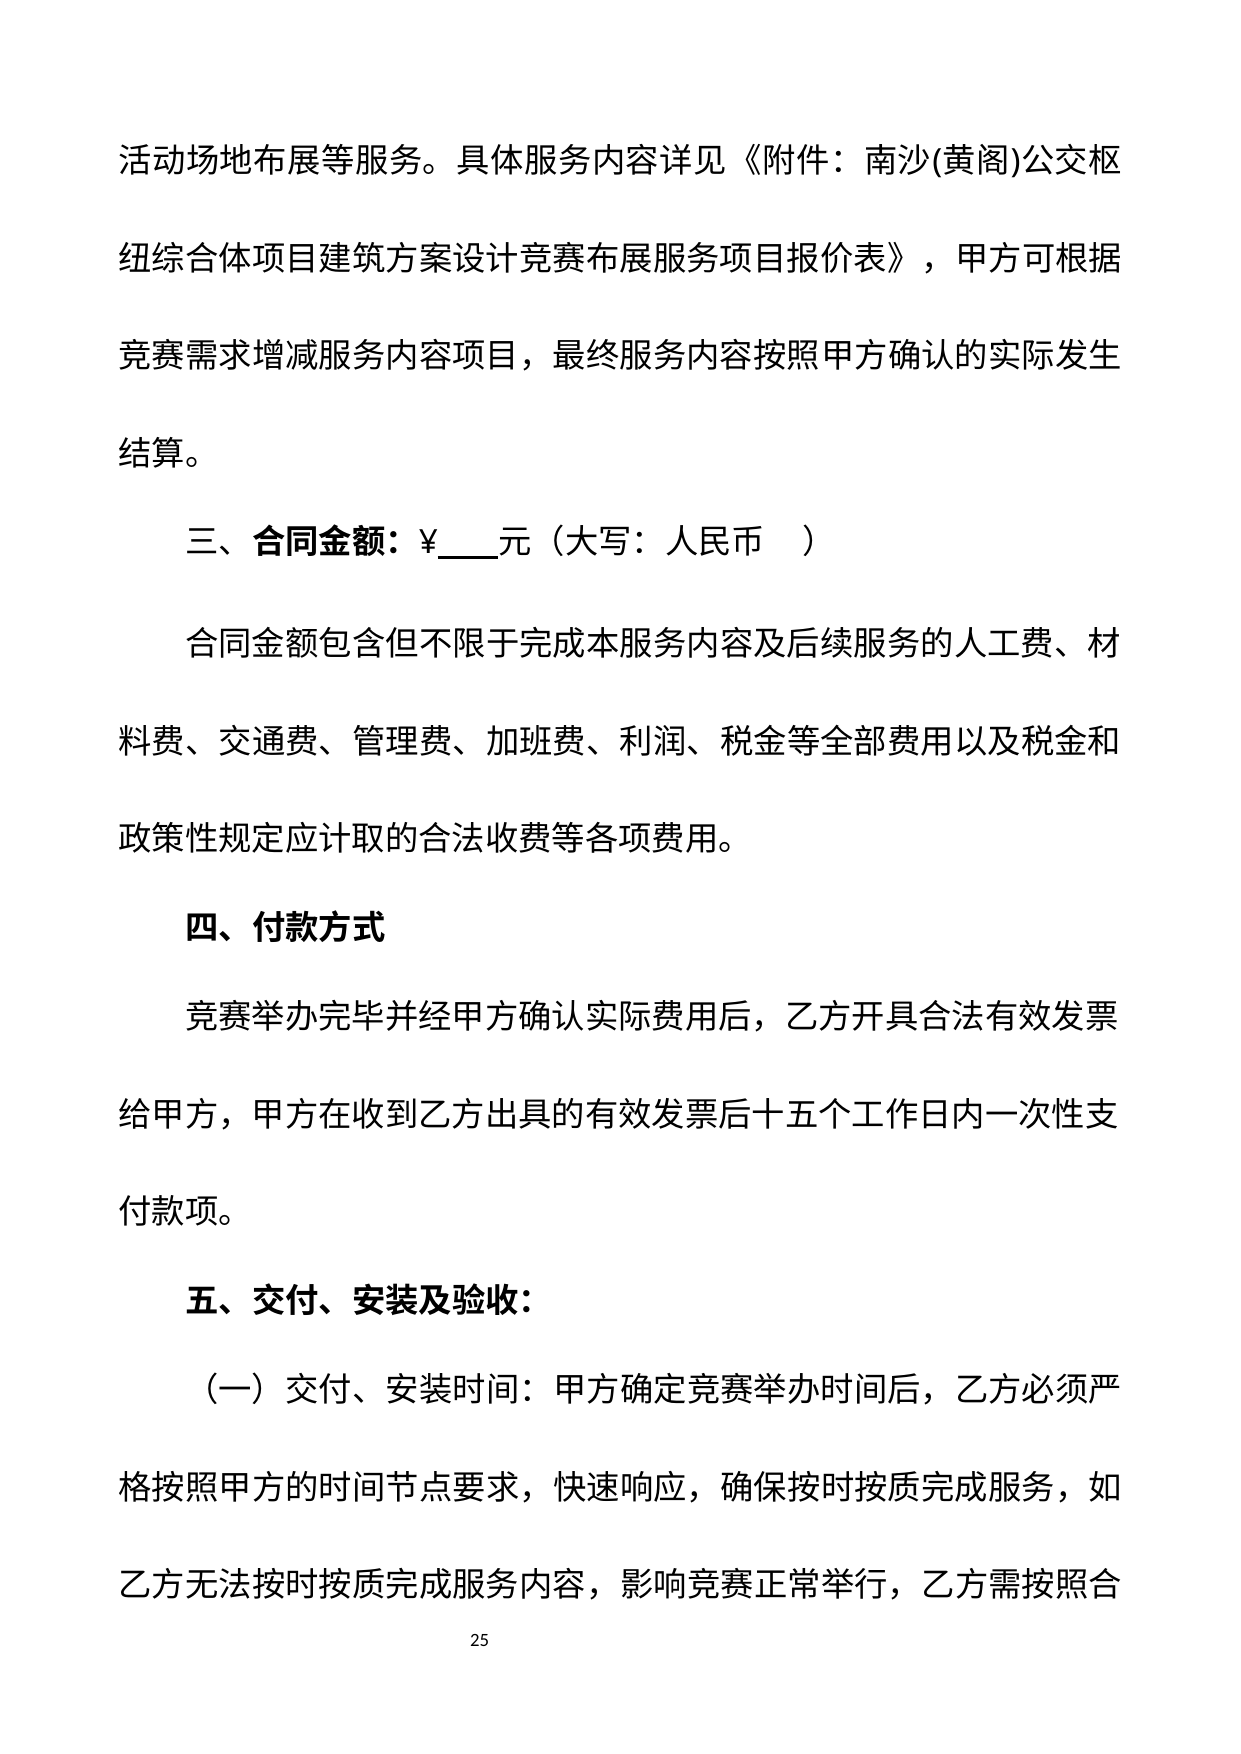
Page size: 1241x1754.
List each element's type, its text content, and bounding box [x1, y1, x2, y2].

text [118, 125, 1122, 483]
list 付款方式 [118, 893, 1122, 958]
text 合同金额包含但不限于完成本服务内容及后续服务的人工费、材料费、交通费、管理费、加班费、利润、税金等全部费用以及税金和政策性规定应计取的合法收费等各项费用。 [118, 763, 1122, 869]
list 交付、安装及验收： [118, 1266, 1122, 1331]
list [118, 1355, 1122, 1615]
list 竞赛举办完毕并经甲方确认实际费用后，乙方开具合法有效发票给甲方，甲方在收到乙方出具的有效发票后十五个工作日内一次性支付款项。 [118, 982, 1122, 1242]
list 合同金额：¥ 元（大写：人民币 ） [118, 507, 1122, 572]
text 合同金额包含但不限于完成本服务内容及后续服务的人工费、材料费、交通费、管理费、加班费、利润、税金等全部费用以及税金和政策性规定应计取的合法收费等各项费用。 [118, 609, 1122, 715]
